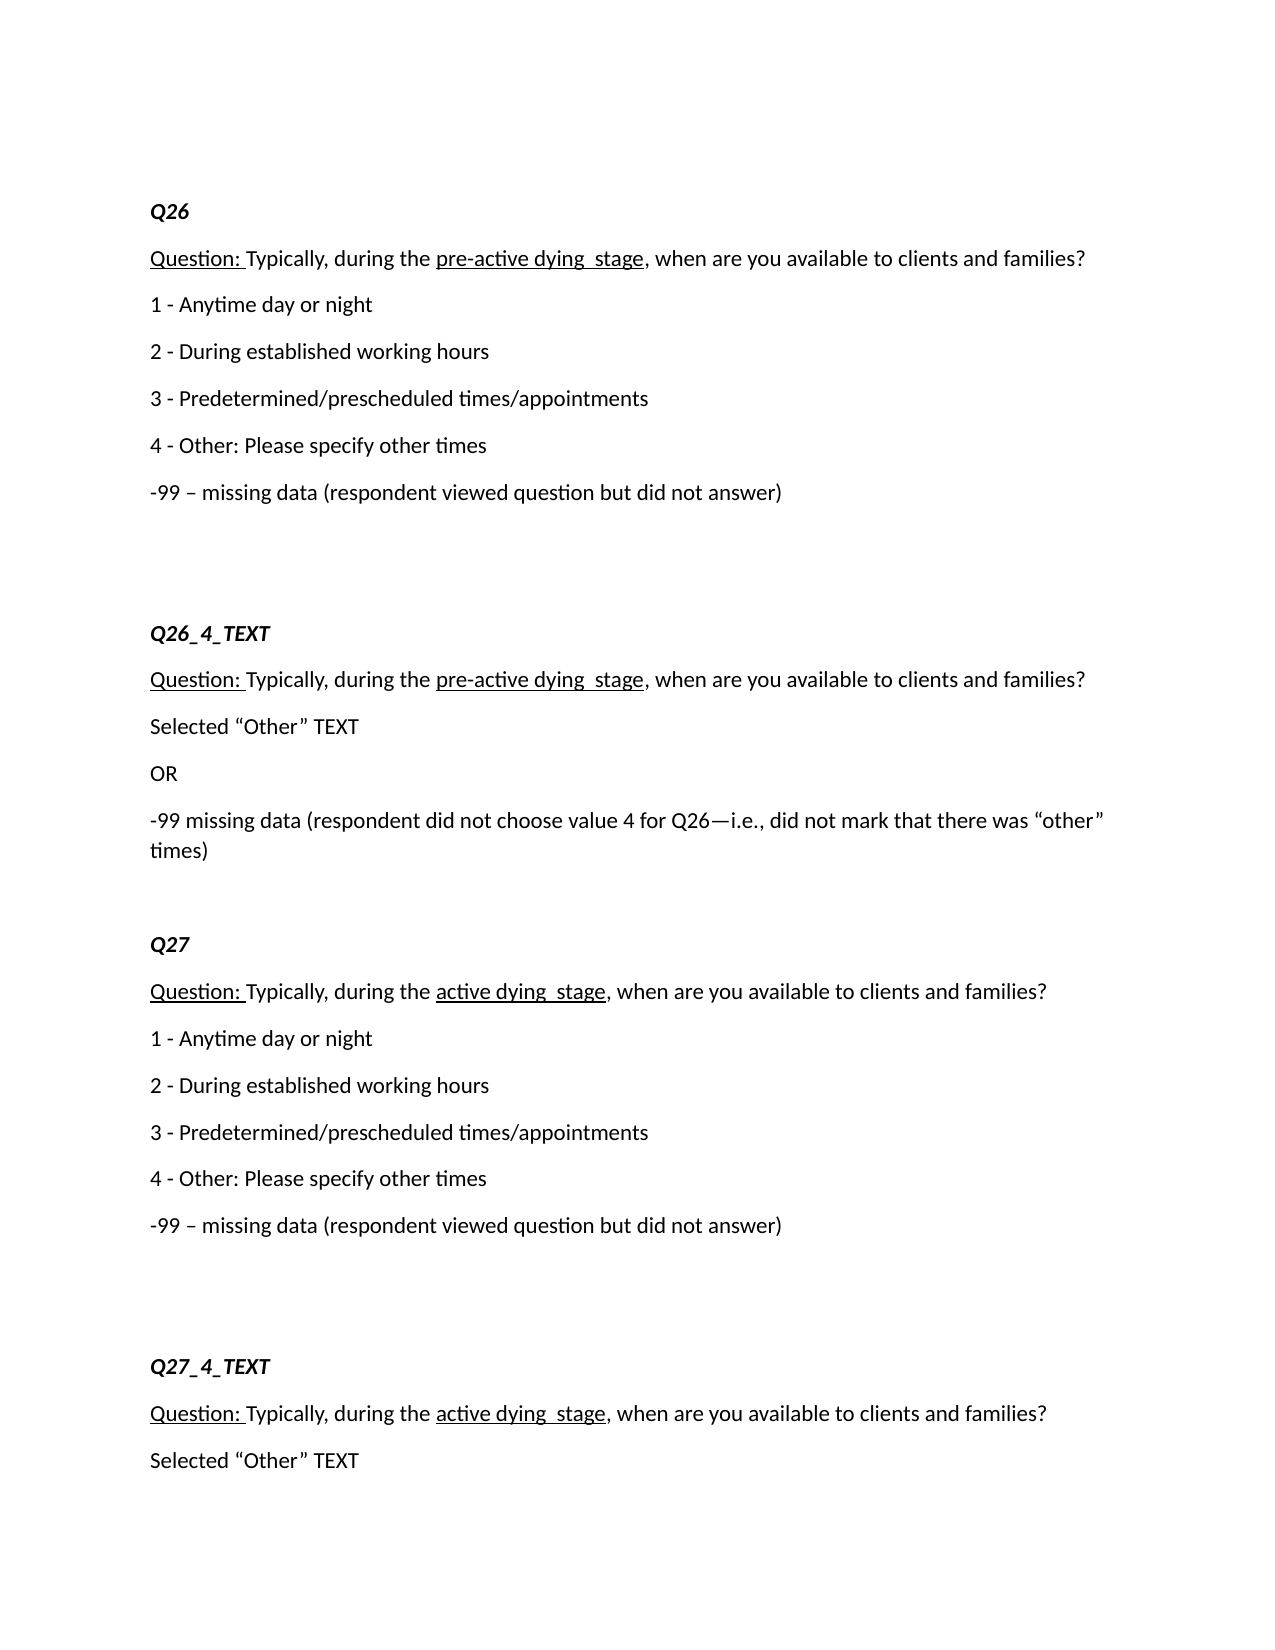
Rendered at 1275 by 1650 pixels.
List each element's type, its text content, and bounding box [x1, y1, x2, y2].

text 4 - Other: Please specify other times [150, 1164, 1125, 1193]
text -99 missing data (respondent did not choose value 4 for Q26—i.e., did not mark that there was “other” times) [150, 806, 1125, 864]
text Question: Typically, during the pre-active dying stage, when are you available to clients and families? [150, 666, 1125, 694]
text Selected “Other” TEXT [150, 1446, 1125, 1474]
text 2 - During established working hours [150, 337, 1125, 366]
text 3 - Predetermined/prescheduled times/appointments [150, 1118, 1125, 1146]
text Selected “Other” TEXT [150, 712, 1125, 741]
text 1 - Anytime day or night [150, 1024, 1125, 1052]
text Q27_4_TEXT [150, 1352, 1125, 1380]
text Question: Typically, during the pre-active dying stage, when are you available to clients and families? [150, 244, 1125, 272]
text 3 - Predetermined/prescheduled times/appointments [150, 384, 1125, 412]
text OR [150, 759, 1125, 787]
text Q26_4_TEXT [150, 619, 1125, 647]
text Q26 [150, 197, 1125, 225]
text Q27 [150, 930, 1125, 958]
text Question: Typically, during the active dying stage, when are you available to clients and families? [150, 1399, 1125, 1427]
text 1 - Anytime day or night [150, 291, 1125, 319]
text Question: Typically, during the active dying stage, when are you available to clients and families? [150, 977, 1125, 1005]
text -99 – missing data (respondent viewed question but did not answer) [150, 1211, 1125, 1239]
text 2 - During established working hours [150, 1071, 1125, 1099]
text 4 - Other: Please specify other times [150, 431, 1125, 459]
text -99 – missing data (respondent viewed question but did not answer) [150, 478, 1125, 506]
